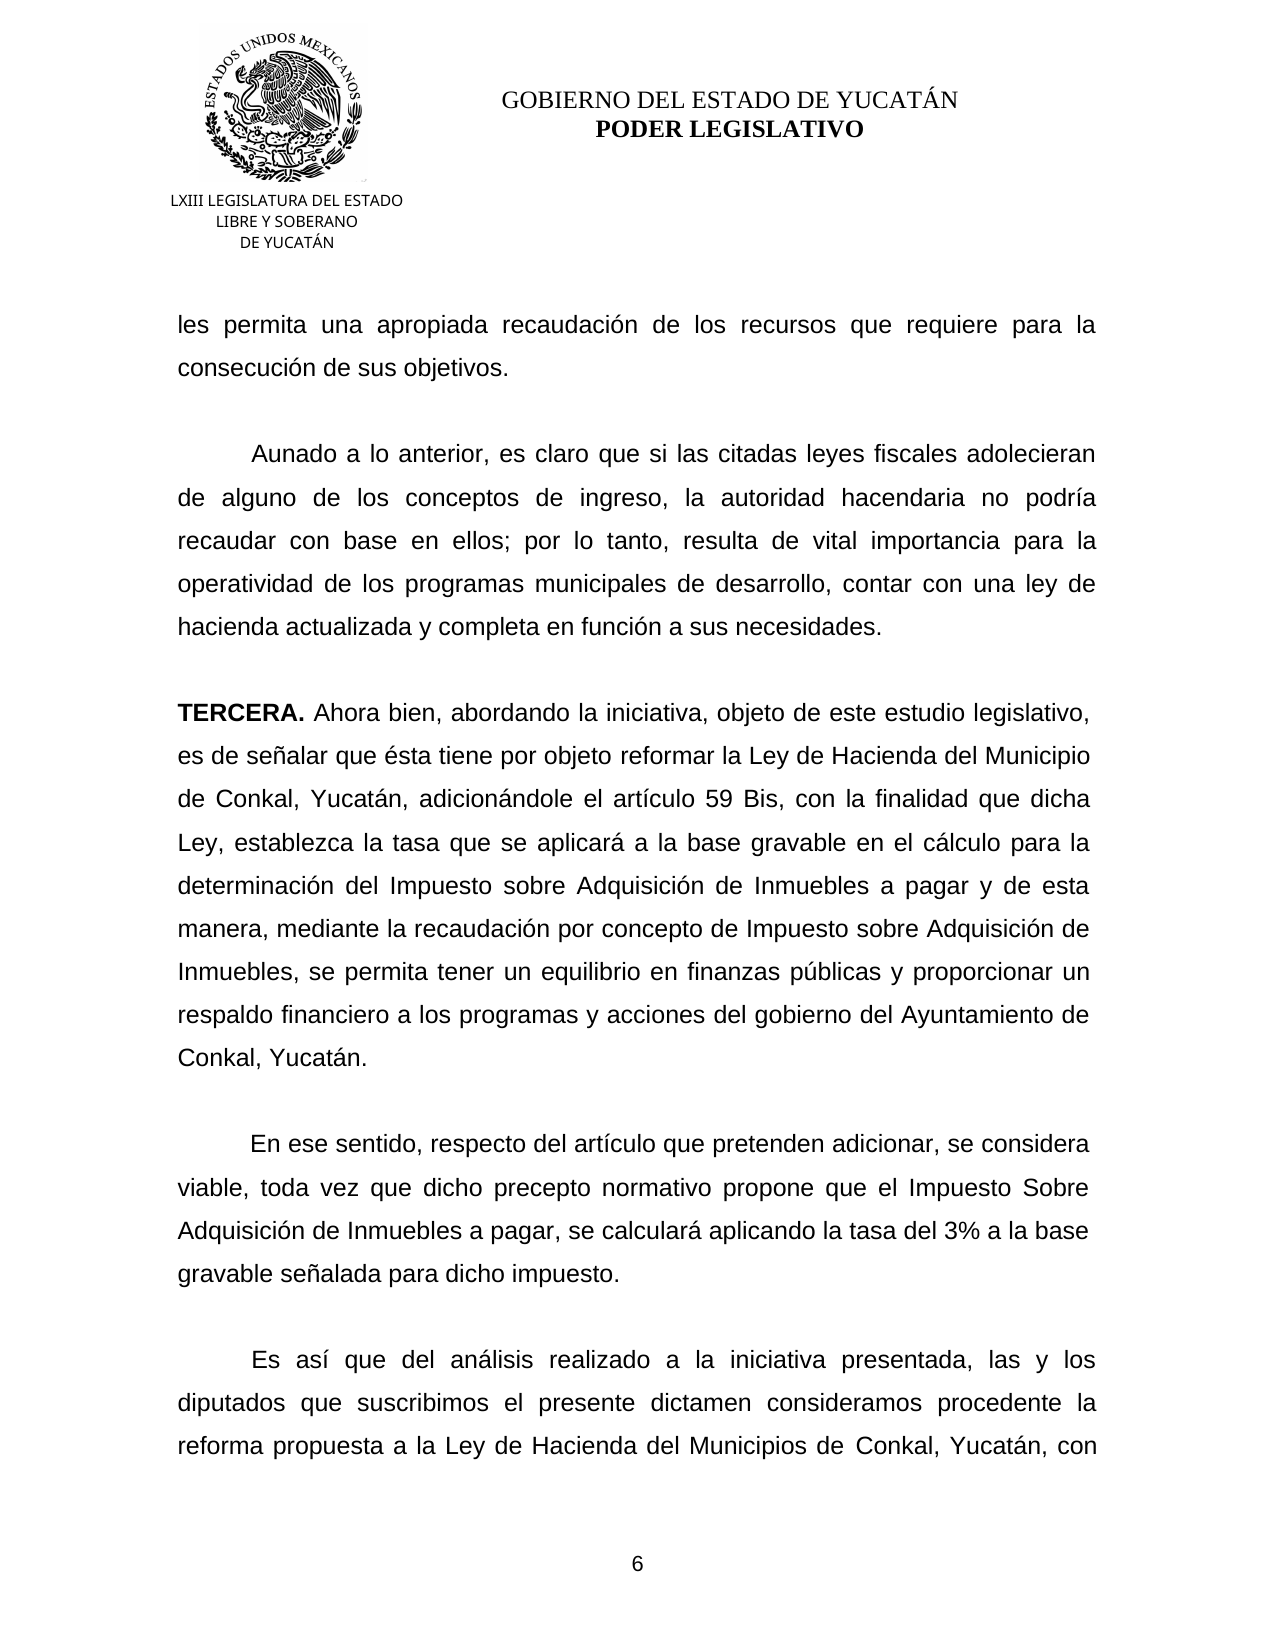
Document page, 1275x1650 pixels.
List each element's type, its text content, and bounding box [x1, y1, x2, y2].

text En ese sentido, respecto del artículo que pretenden adicionar, se considera viable, toda vez que dicho precepto normativo propone que el Impuesto Sobre Adquisición de Inmuebles a pagar, se calculará aplicando la tasa del 3% a la base gravable señalada para dicho impuesto. [177, 1129, 1091, 1288]
text TERCERA. Ahora bien, abordando la iniciativa, objeto de este estudio legislativo, es de señalar que ésta tiene por objeto reformar la Ley de Hacienda del Municipio de Conkal, Yucatán, adicionándole el artículo 59 Bis, con la finalidad que dicha Ley, establezca la tasa que se aplicará a la base gravable en el cálculo para la determinación del Impuesto sobre Adquisición de Inmuebles a pagar y de esta manera, mediante la recaudación por concepto de Impuesto sobre Adquisición de Inmuebles, se permita tener un equilibrio en finanzas públicas y proporcionar un respaldo financiero a los programas y acciones del gobierno del Ayuntamiento de Conkal, Yucatán. [177, 698, 1091, 1072]
picture [199, 23, 368, 181]
text Aunado a lo anterior, es claro que si las citadas leyes fiscales adolecieran de alguno de los conceptos de ingreso, la autoridad hacendaria no podría recaudar con base en ellos; por lo tanto, resulta de vital importancia para la operatividad de los programas municipales de desarrollo, contar con una ley de hacienda actualizada y completa en función a sus necesidades. [177, 439, 1098, 641]
